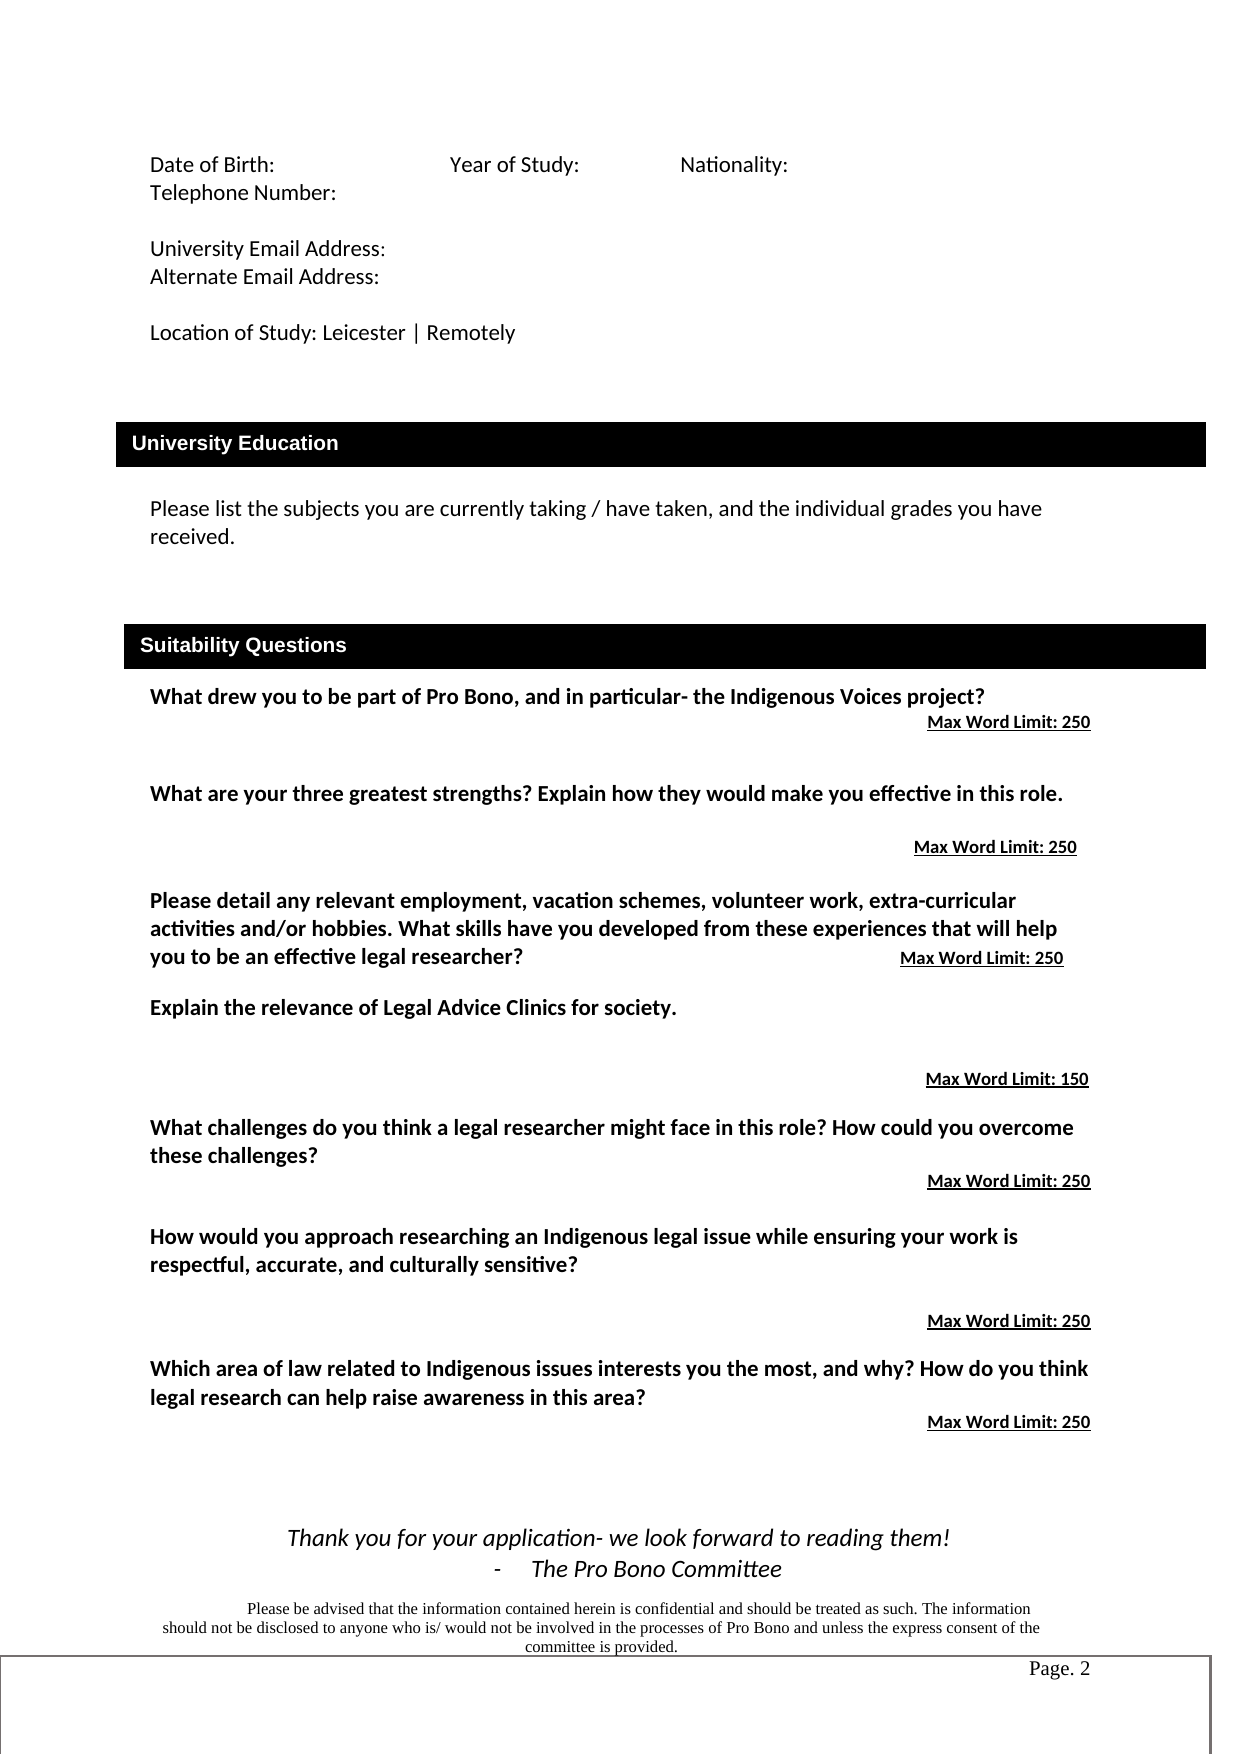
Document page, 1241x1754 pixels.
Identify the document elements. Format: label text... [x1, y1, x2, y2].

text Max Word Limit: 250 [150, 1411, 1090, 1433]
text Max Word Limit: 250 [150, 1169, 1090, 1192]
text What are your three greatest strengths? Explain how they would make you effective in this role. [150, 779, 1090, 807]
text Location of Study: Leicester | Remotely [150, 318, 1090, 346]
text University Email Address: [150, 234, 1090, 262]
text Which area of law related to Indigenous issues interests you the most, and why? How do you think legal research can help raise awareness in this area? [150, 1354, 1090, 1411]
text Please list the subjects you are currently taking / have taken, and the individual grades you have received. [150, 494, 1090, 550]
text Telephone Number: [150, 178, 1090, 206]
text Date of Birth: Year of Study: Nationality: [150, 150, 1090, 178]
text Max Word Limit: 150 [150, 1067, 1090, 1090]
text Please detail any relevant employment, vacation schemes, volunteer work, extra-curricular activities and/or hobbies. What skills have you developed from these experiences that will help you to be an effective legal researcher? Max Word Limit: 250 [150, 886, 1090, 970]
text What drew you to be part of Pro Bono, and in particular- the Indigenous Voices project? [150, 682, 1090, 710]
text Max Word Limit: 250 [150, 710, 1090, 733]
text What challenges do you think a legal researcher might face in this role? How could you overcome these challenges? [150, 1113, 1090, 1169]
list The Pro Bono Committee [187, 1553, 1090, 1584]
text Max Word Limit: 250 [825, 835, 1090, 858]
text Explain the relevance of Legal Advice Clinics for society. [150, 993, 1090, 1021]
text Thank you for your application- we look forward to reading them! [150, 1523, 1090, 1553]
text Alternate Email Address: [150, 262, 1090, 290]
text How would you approach researching an Indigenous legal issue while ensuring your work is respectful, accurate, and culturally sensitive? [150, 1222, 1090, 1278]
text Max Word Limit: 250 [150, 1309, 1090, 1332]
